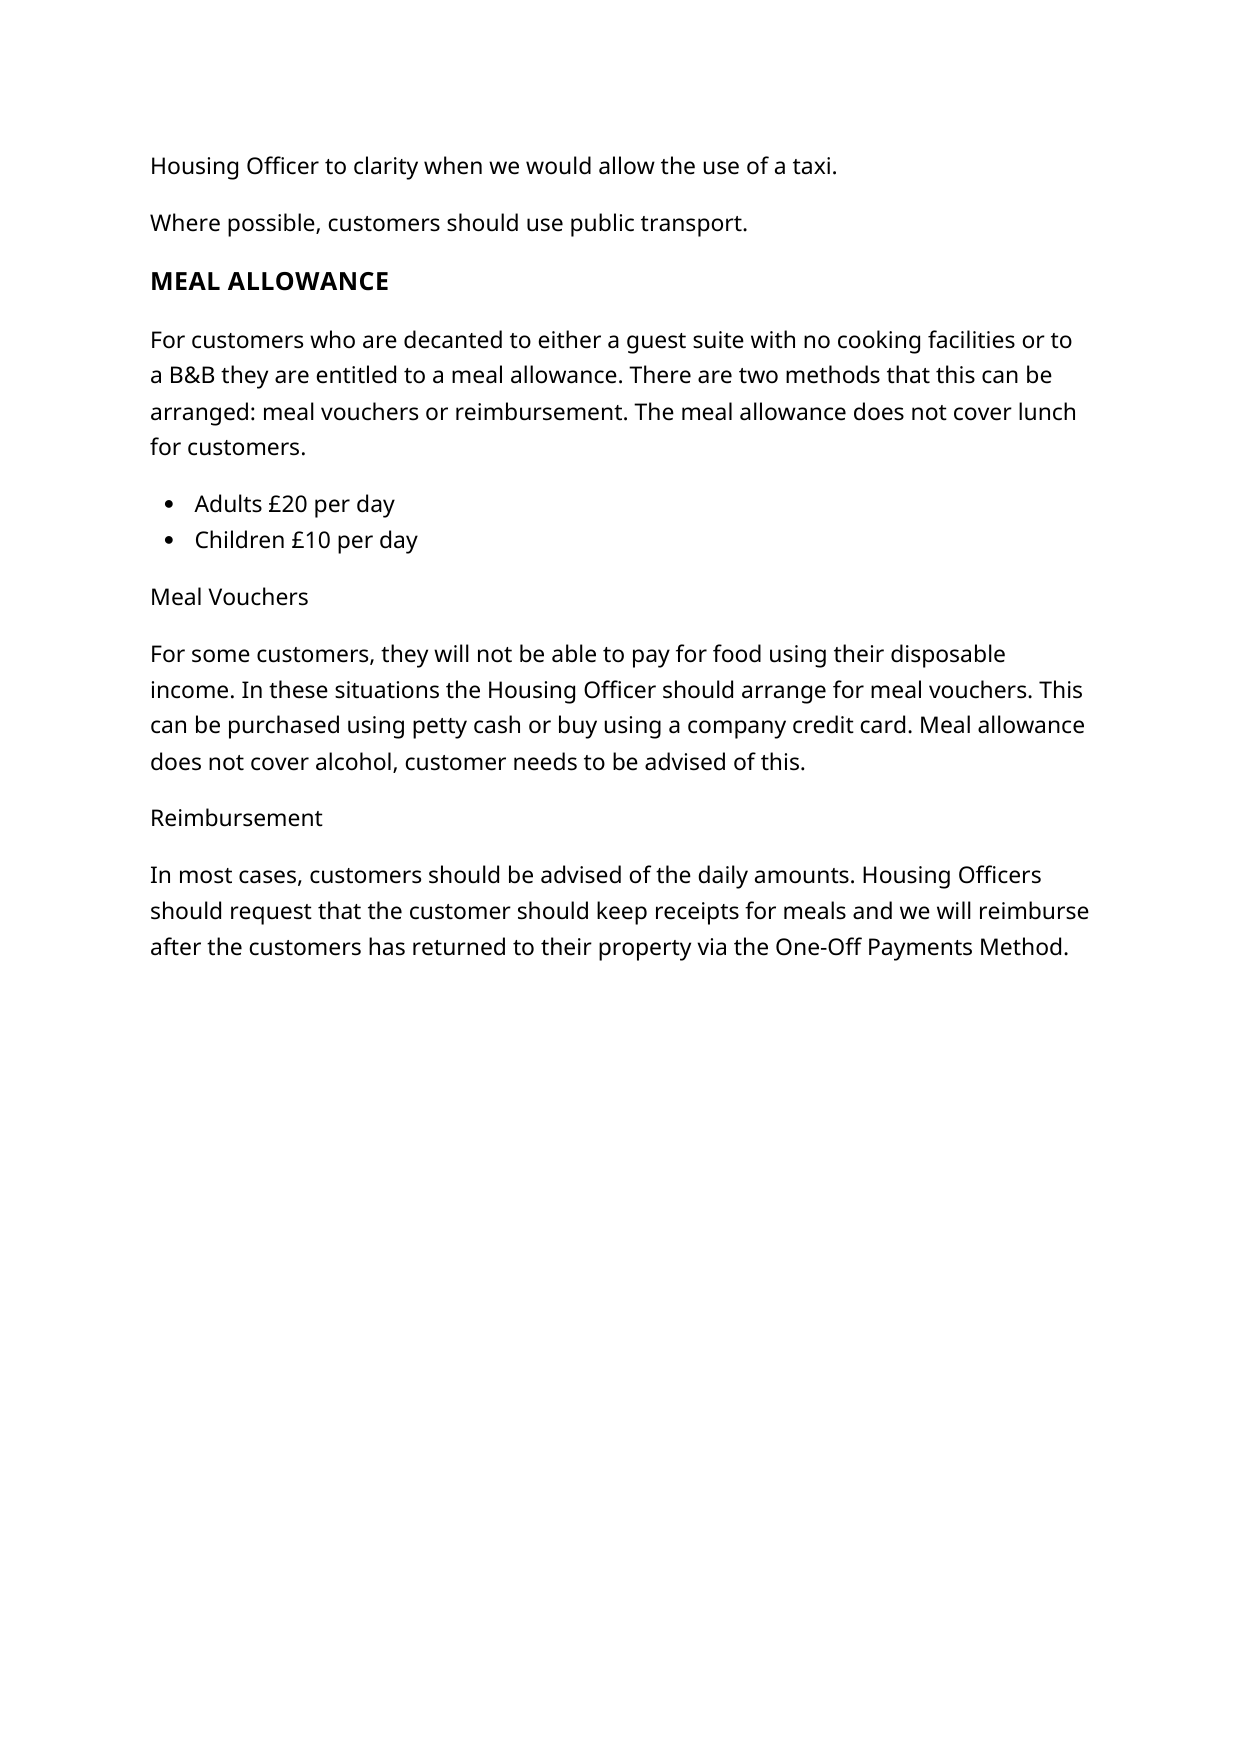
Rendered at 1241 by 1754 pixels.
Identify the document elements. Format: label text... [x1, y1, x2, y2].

text Where possible, customers should use public transport. [150, 207, 1090, 238]
list Adults £20 per day [165, 488, 1090, 519]
text For some customers, they will not be able to pay for food using their disposable income. In these situations the Housing Officer should arrange for meal vouchers. This can be purchased using petty cash or buy using a company credit card. Meal allowance does not cover alcohol, customer needs to be advised of this. [150, 638, 1090, 777]
text MEAL ALLOWANCE [150, 263, 1090, 298]
text For customers who are decanted to either a guest suite with no cooking facilities or to a B&B they are entitled to a meal allowance. There are two methods that this can be arranged: meal vouchers or reimbursement. The meal allowance does not cover lunch for customers. [150, 323, 1090, 463]
text Meal Vouchers [150, 581, 1090, 612]
list Children £10 per day [165, 524, 1090, 555]
text Housing Officer to clarity when we would allow the use of a taxi. [150, 150, 1090, 181]
list In most cases, customers should be advised of the daily amounts. Housing Officers should request that the customer should keep receipts for meals and we will reimburse after the customers has returned to their property via the One-Off Payments Method. [150, 859, 1090, 962]
text Reimbursement [150, 802, 1090, 833]
